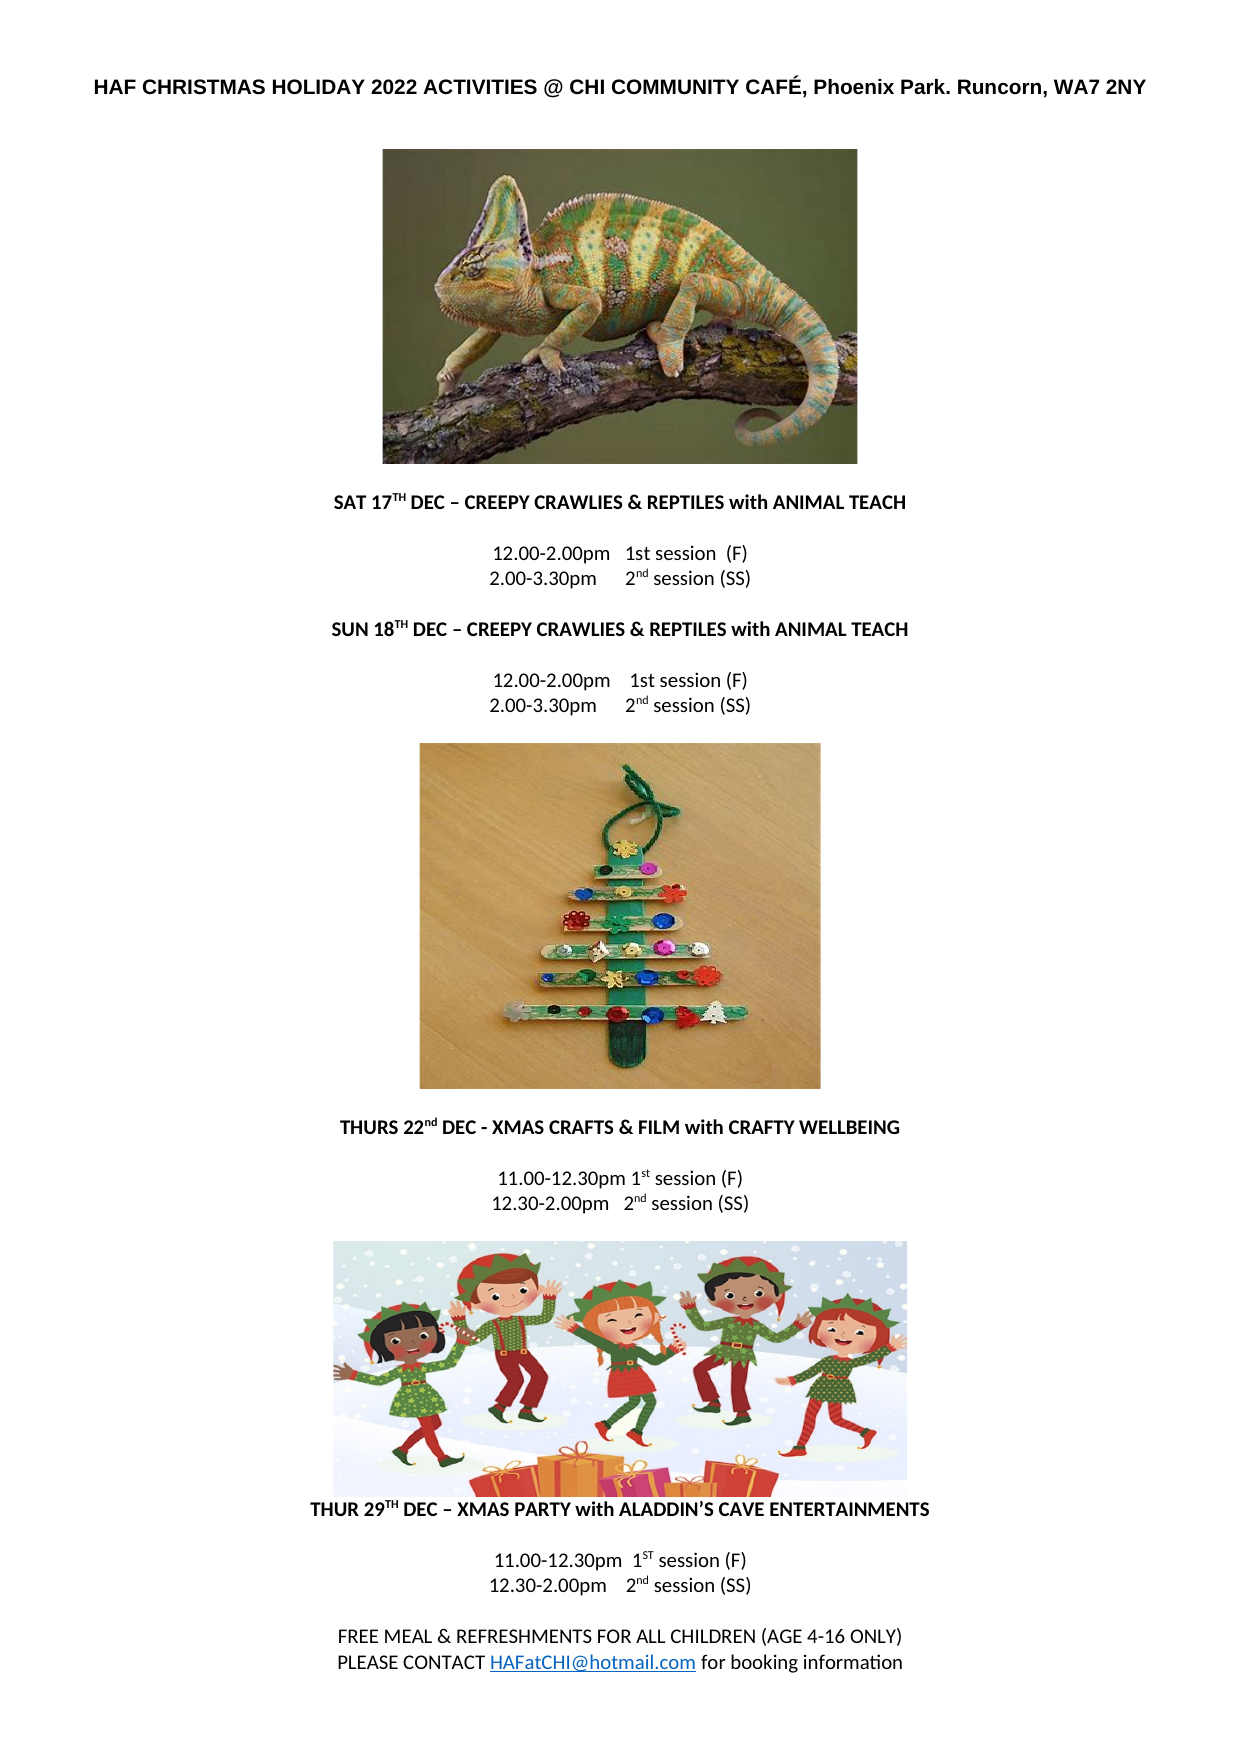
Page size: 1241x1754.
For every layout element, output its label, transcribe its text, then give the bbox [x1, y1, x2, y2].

text 2.00-3.30pm 2nd session (SS) [75, 566, 1165, 591]
text SUN 18TH DEC – CREEPY CRAWLIES & REPTILES with ANIMAL TEACH [75, 616, 1165, 642]
picture [382, 149, 858, 464]
text THUR 29TH DEC – XMAS PARTY with ALADDIN’S CAVE ENTERTAINMENTS [75, 1496, 1165, 1522]
text 12.00-2.00pm 1st session (F) [75, 667, 1165, 693]
text THURS 22nd DEC - XMAS CRAFTS & FILM with CRAFTY WELLBEING [75, 1114, 1165, 1140]
text FREE MEAL & REFRESHMENTS FOR ALL CHILDREN (AGE 4-16 ONLY) [75, 1623, 1165, 1649]
text 12.30-2.00pm 2nd session (SS) [75, 1191, 1165, 1216]
text 11.00-12.30pm 1st session (F) [75, 1165, 1165, 1191]
text HAF CHRISTMAS HOLIDAY 2022 ACTIVITIES @ CHI COMMUNITY CAFÉ, Phoenix Park. Runcorn, WA7 2NY [75, 75, 1165, 99]
text 11.00-12.30pm 1ST session (F) [75, 1547, 1165, 1573]
picture [333, 1241, 908, 1497]
text SAT 17TH DEC – CREEPY CRAWLIES & REPTILES with ANIMAL TEACH [75, 489, 1165, 515]
text PLEASE CONTACT HAFatCHI@hotmail.com for booking information [75, 1649, 1165, 1674]
text 12.00-2.00pm 1st session (F) [75, 540, 1165, 566]
picture [419, 743, 821, 1089]
text 2.00-3.30pm 2nd session (SS) [75, 693, 1165, 718]
text 12.30-2.00pm 2nd session (SS) [75, 1573, 1165, 1598]
